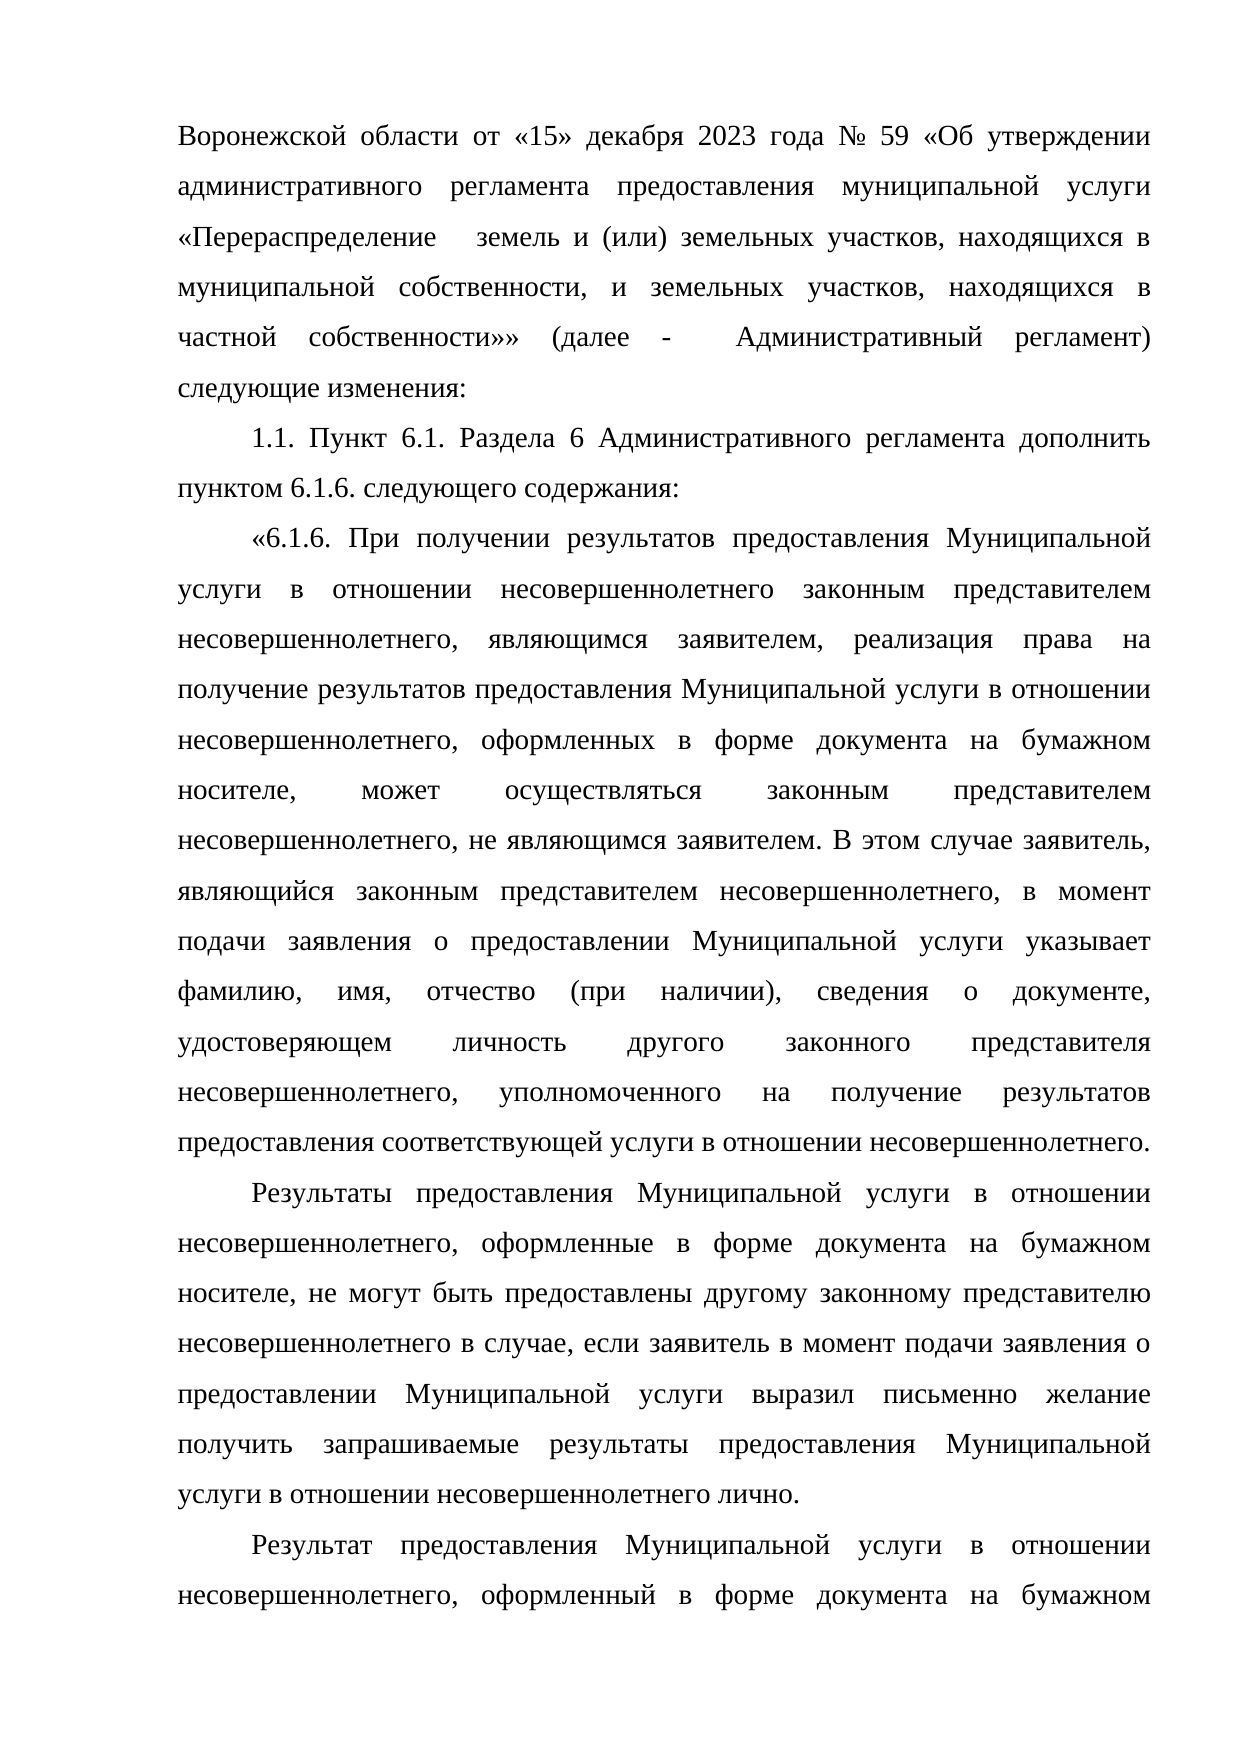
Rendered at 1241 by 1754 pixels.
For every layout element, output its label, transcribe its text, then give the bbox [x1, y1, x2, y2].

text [177, 118, 1152, 403]
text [177, 1527, 1152, 1611]
text Результаты предоставления Муниципальной услуги в отношении несовершеннолетнего, оформленные в форме документа на бумажном носителе, не могут быть предоставлены другому законному представителю несовершеннолетнего в случае, если заявитель в момент подачи заявления о предоставлении Муниципальной услуги выразил письменно желание получить запрашиваемые результаты предоставления Муниципальной услуги в отношении несовершеннолетнего лично. [177, 1175, 1152, 1510]
text «6.1.6. При получении результатов предоставления Муниципальной услуги в отношении несовершеннолетнего законным представителем несовершеннолетнего, являющимся заявителем, реализация права на получение результатов предоставления Муниципальной услуги в отношении несовершеннолетнего, оформленных в форме документа на бумажном носителе, может осуществляться законным представителем несовершеннолетнего, не являющимся заявителем. В этом случае заявитель, являющийся законным представителем несовершеннолетнего, в момент подачи заявления о предоставлении Муниципальной услуги указывает фамилию, имя, отчество (при наличии), сведения о документе, удостоверяющем личность другого законного представителя несовершеннолетнего, уполномоченного на получение результатов предоставления соответствующей услуги в отношении несовершеннолетнего. [177, 521, 1152, 1158]
text 1.1. Пункт 6.1. Раздела 6 Административного регламента дополнить пунктом 6.1.6. следующего содержания: [177, 420, 1152, 504]
